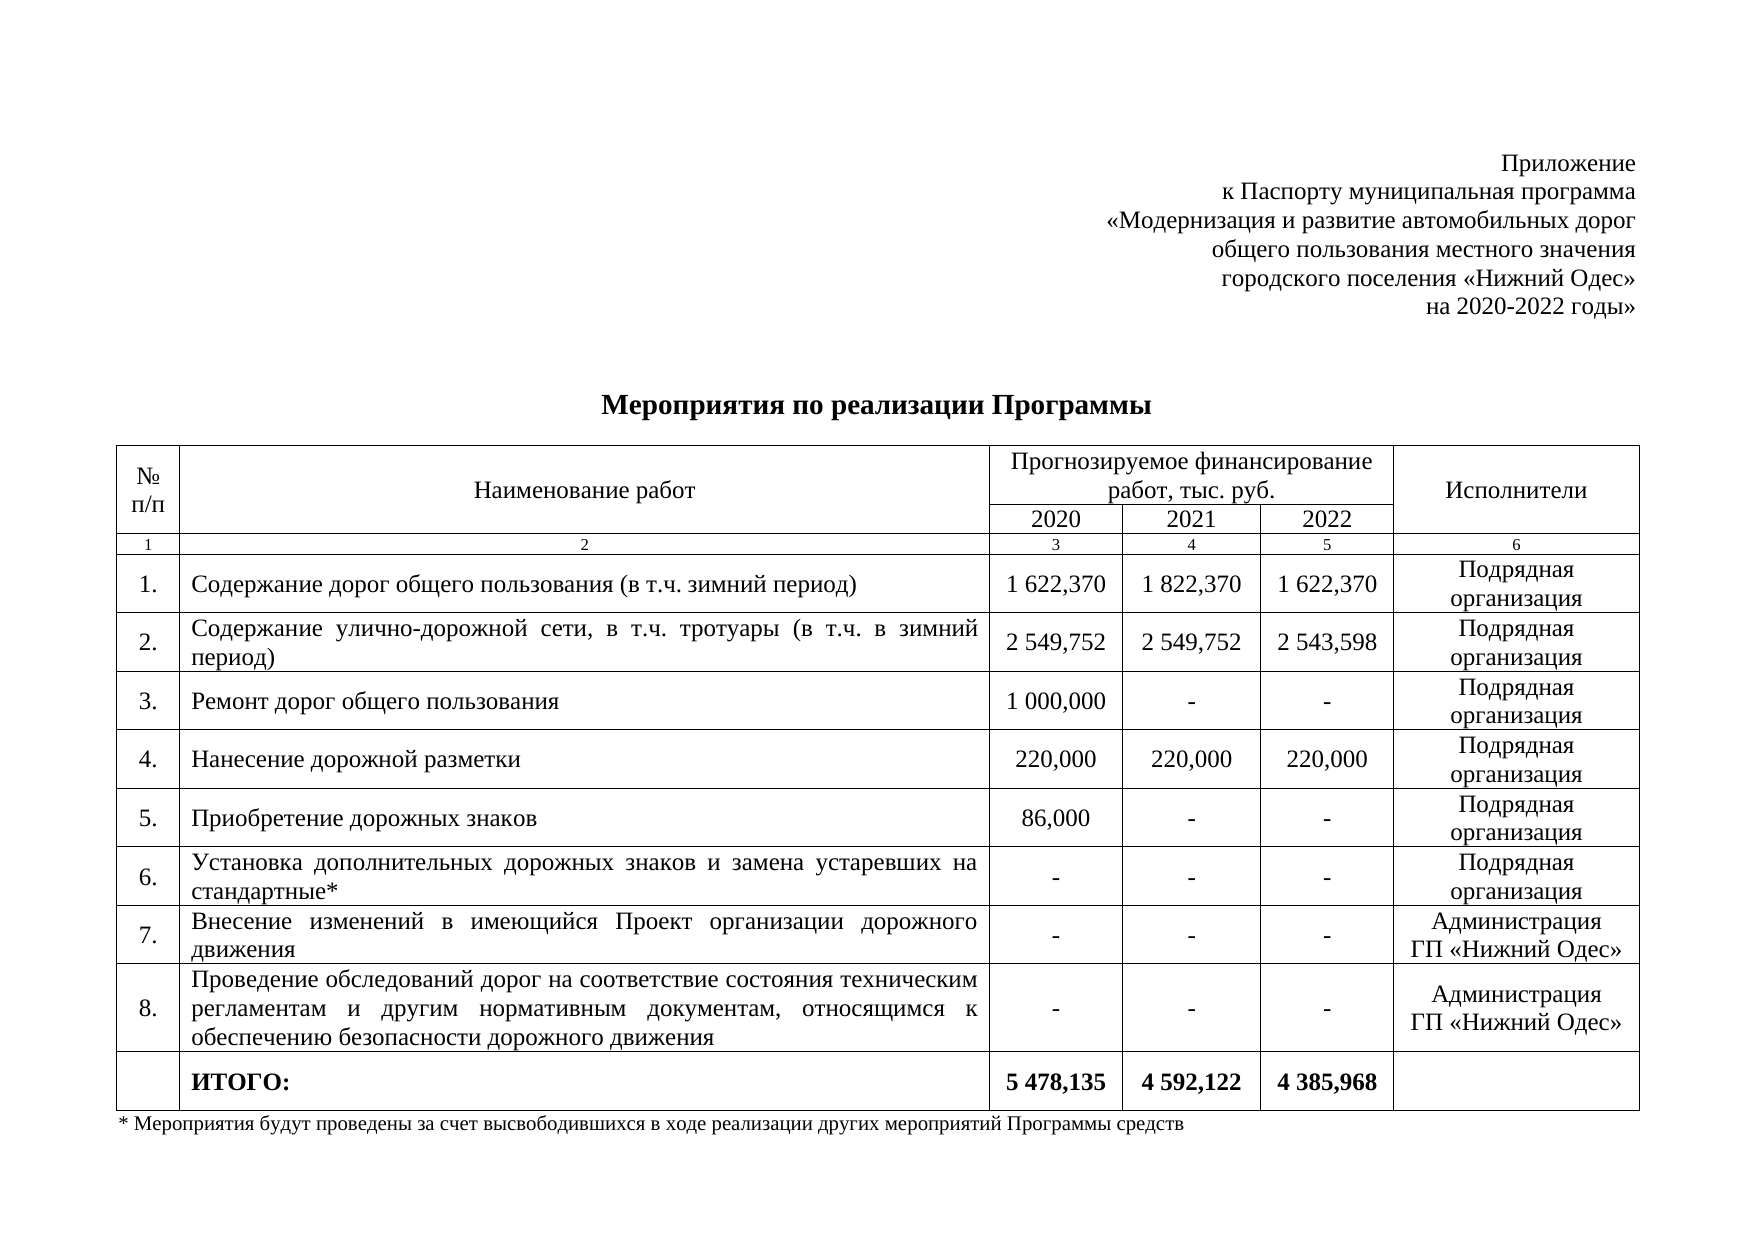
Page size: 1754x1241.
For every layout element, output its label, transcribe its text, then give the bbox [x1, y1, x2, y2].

table_cell - [1261, 672, 1393, 729]
table_cell 1 822,370 [1123, 555, 1260, 612]
table_cell 4 [1123, 534, 1260, 553]
table_cell 2. [117, 613, 179, 671]
table_cell - [990, 906, 1122, 963]
table_cell Подрядная организация [1394, 847, 1639, 905]
table_cell - [1123, 847, 1260, 905]
table_cell Содержание улично-дорожной сети, в т.ч. тротуары (в т.ч. в зимний период) [180, 613, 989, 671]
table_cell 4 592,122 [1123, 1052, 1260, 1110]
table_cell 2 543,598 [1261, 613, 1393, 671]
table_cell 220,000 [1123, 730, 1260, 788]
table_cell Установка дополнительных дорожных знаков и замена устаревших на стандартные* [180, 847, 989, 905]
text «Модернизация и развитие автомобильных дорог [118, 205, 1636, 234]
text общего пользования местного значения [118, 234, 1636, 263]
table_cell 6 [1394, 534, 1639, 553]
table_cell Подрядная организация [1394, 789, 1639, 846]
table_cell Нанесение дорожной разметки [180, 730, 989, 788]
text Мероприятия по реализации Программы [118, 387, 1635, 421]
table_cell - [1123, 789, 1260, 846]
text Приложение [118, 148, 1636, 176]
table_cell 5 478,135 [990, 1052, 1122, 1110]
table_header Исполнители [1394, 446, 1639, 533]
table_cell Администрация ГП «Нижний Одес» [1394, 964, 1639, 1051]
table_cell 5. [117, 789, 179, 846]
table_cell Администрация ГП «Нижний Одес» [1394, 906, 1639, 963]
table_cell 2020 [990, 505, 1122, 533]
table_cell 3 [990, 534, 1122, 553]
table_cell 220,000 [990, 730, 1122, 788]
table_header Прогнозируемое финансирование работ, тыс. руб. [990, 446, 1393, 503]
table_cell - [1261, 847, 1393, 905]
table_cell 86,000 [990, 789, 1122, 846]
table_cell 6. [117, 847, 179, 905]
text к Паспорту муниципальная программа [118, 176, 1636, 205]
text * Мероприятия будут проведены за счет высвободившихся в ходе реализации других мероприятий Программы средств [118, 1111, 1636, 1135]
table_cell - [1123, 964, 1260, 1051]
table_cell 2 549,752 [990, 613, 1122, 671]
text на 2020-2022 годы» [118, 291, 1636, 320]
table_cell 2 549,752 [1123, 613, 1260, 671]
table_cell Проведение обследований дорог на соответствие состояния техническим регламентам и другим нормативным документам, относящимся к обеспечению безопасности дорожного движения [180, 964, 989, 1051]
table_cell 4. [117, 730, 179, 788]
table_cell - [1123, 906, 1260, 963]
table_cell Ремонт дорог общего пользования [180, 672, 989, 729]
table_cell 1 622,370 [1261, 555, 1393, 612]
table_cell 8. [117, 964, 179, 1051]
table_cell 7. [117, 906, 179, 963]
table_cell 2022 [1261, 505, 1393, 533]
table_header № п/п [117, 446, 179, 533]
table_cell Внесение изменений в имеющийся Проект организации дорожного движения [180, 906, 989, 963]
table_cell 4 385,968 [1261, 1052, 1393, 1110]
table_cell [117, 1052, 179, 1110]
table_header Наименование работ [180, 446, 989, 533]
table_cell - [1261, 789, 1393, 846]
table_cell Подрядная организация [1394, 672, 1639, 729]
table_cell 3. [117, 672, 179, 729]
table_cell - [990, 847, 1122, 905]
table_cell ИТОГО: [180, 1052, 989, 1110]
table_cell 2 [180, 534, 989, 553]
table_cell 1 [117, 534, 179, 553]
table_cell Приобретение дорожных знаков [180, 789, 989, 846]
table_cell - [990, 964, 1122, 1051]
table_cell 1 000,000 [990, 672, 1122, 729]
table_cell - [1123, 672, 1260, 729]
table_cell 5 [1261, 534, 1393, 553]
table_cell 220,000 [1261, 730, 1393, 788]
table_cell Подрядная организация [1394, 613, 1639, 671]
table_cell 2021 [1123, 505, 1260, 533]
table_cell Подрядная организация [1394, 730, 1639, 788]
table_cell - [1261, 906, 1393, 963]
table_cell 1 622,370 [990, 555, 1122, 612]
table_cell Подрядная организация [1394, 555, 1639, 612]
table_cell - [1261, 964, 1393, 1051]
table_cell Содержание дорог общего пользования (в т.ч. зимний период) [180, 555, 989, 612]
table_cell 1. [117, 555, 179, 612]
table_cell [1394, 1052, 1639, 1110]
text городского поселения «Нижний Одес» [118, 263, 1636, 291]
